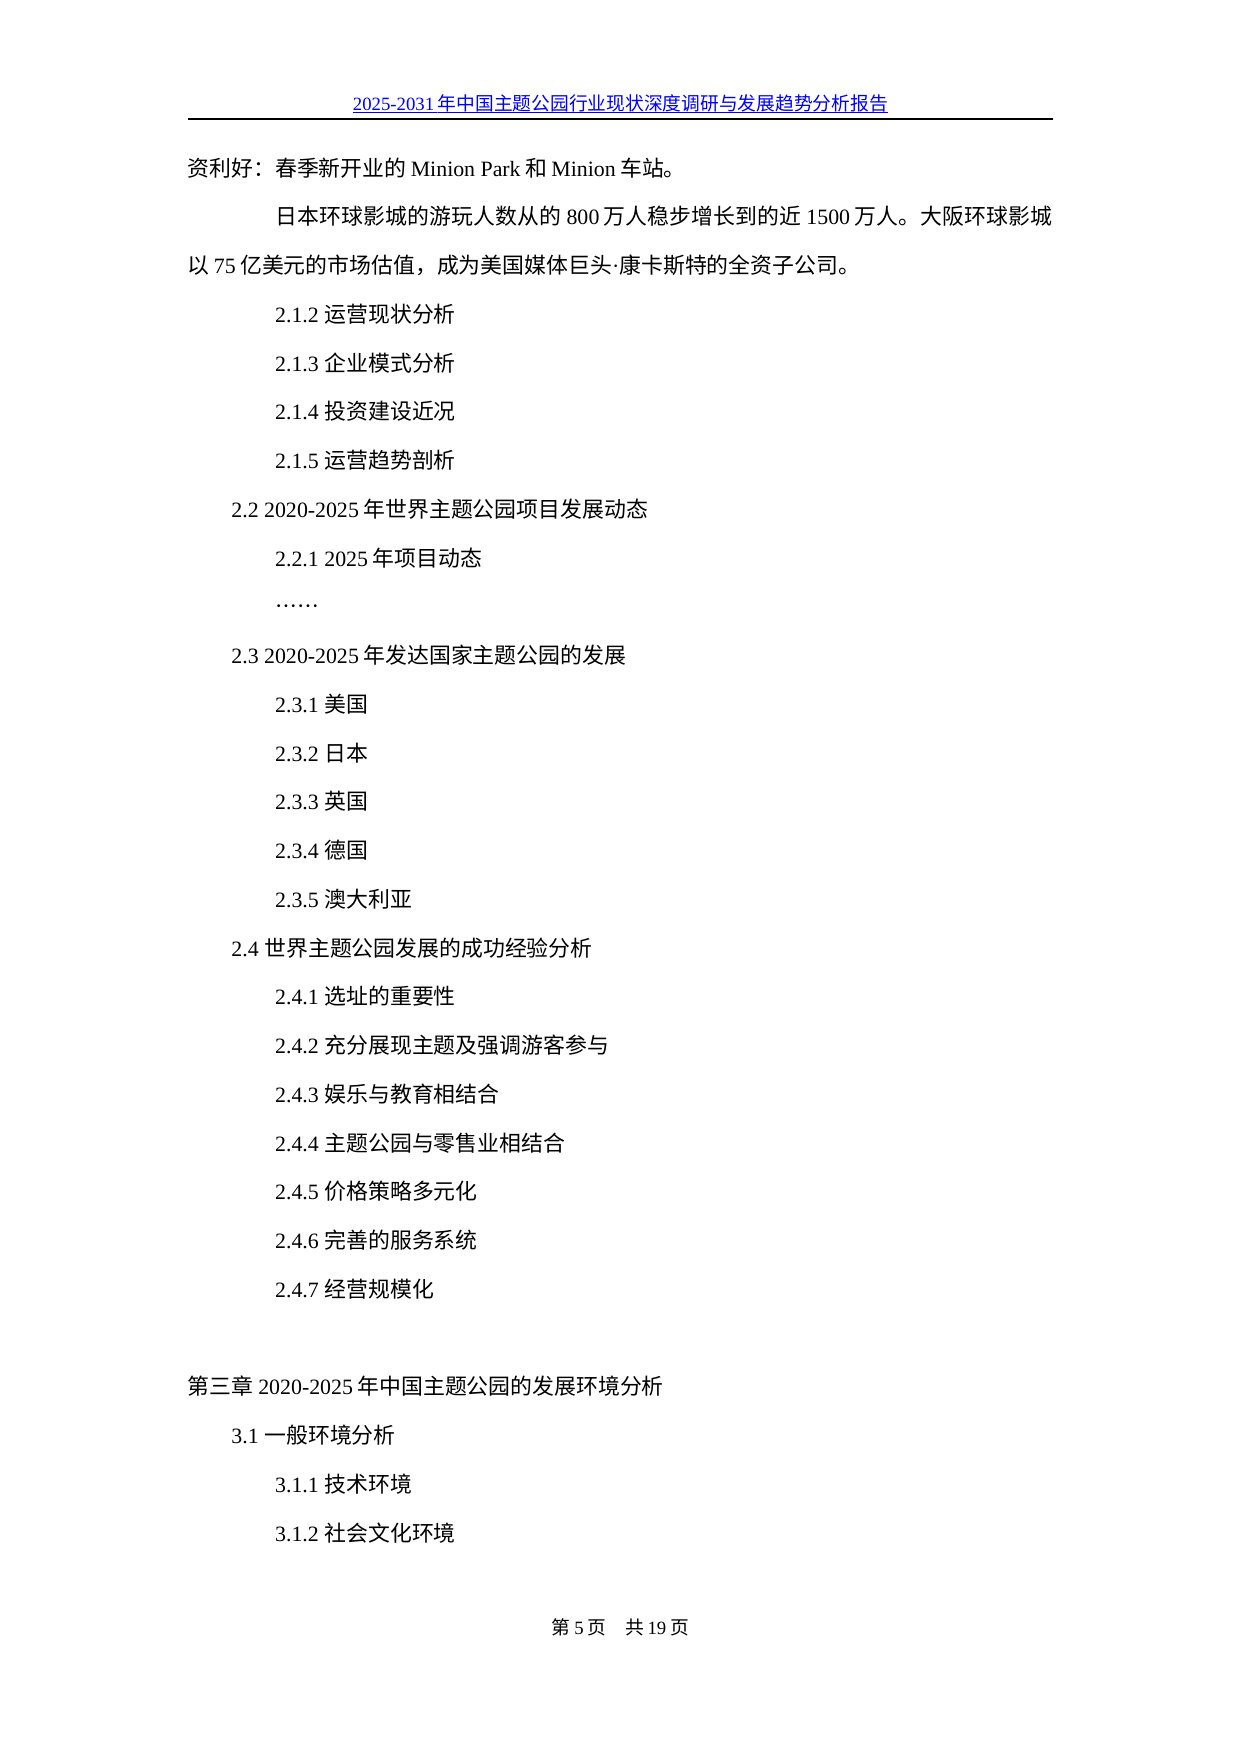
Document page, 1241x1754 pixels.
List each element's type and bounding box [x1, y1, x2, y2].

text [187, 150, 1053, 1548]
